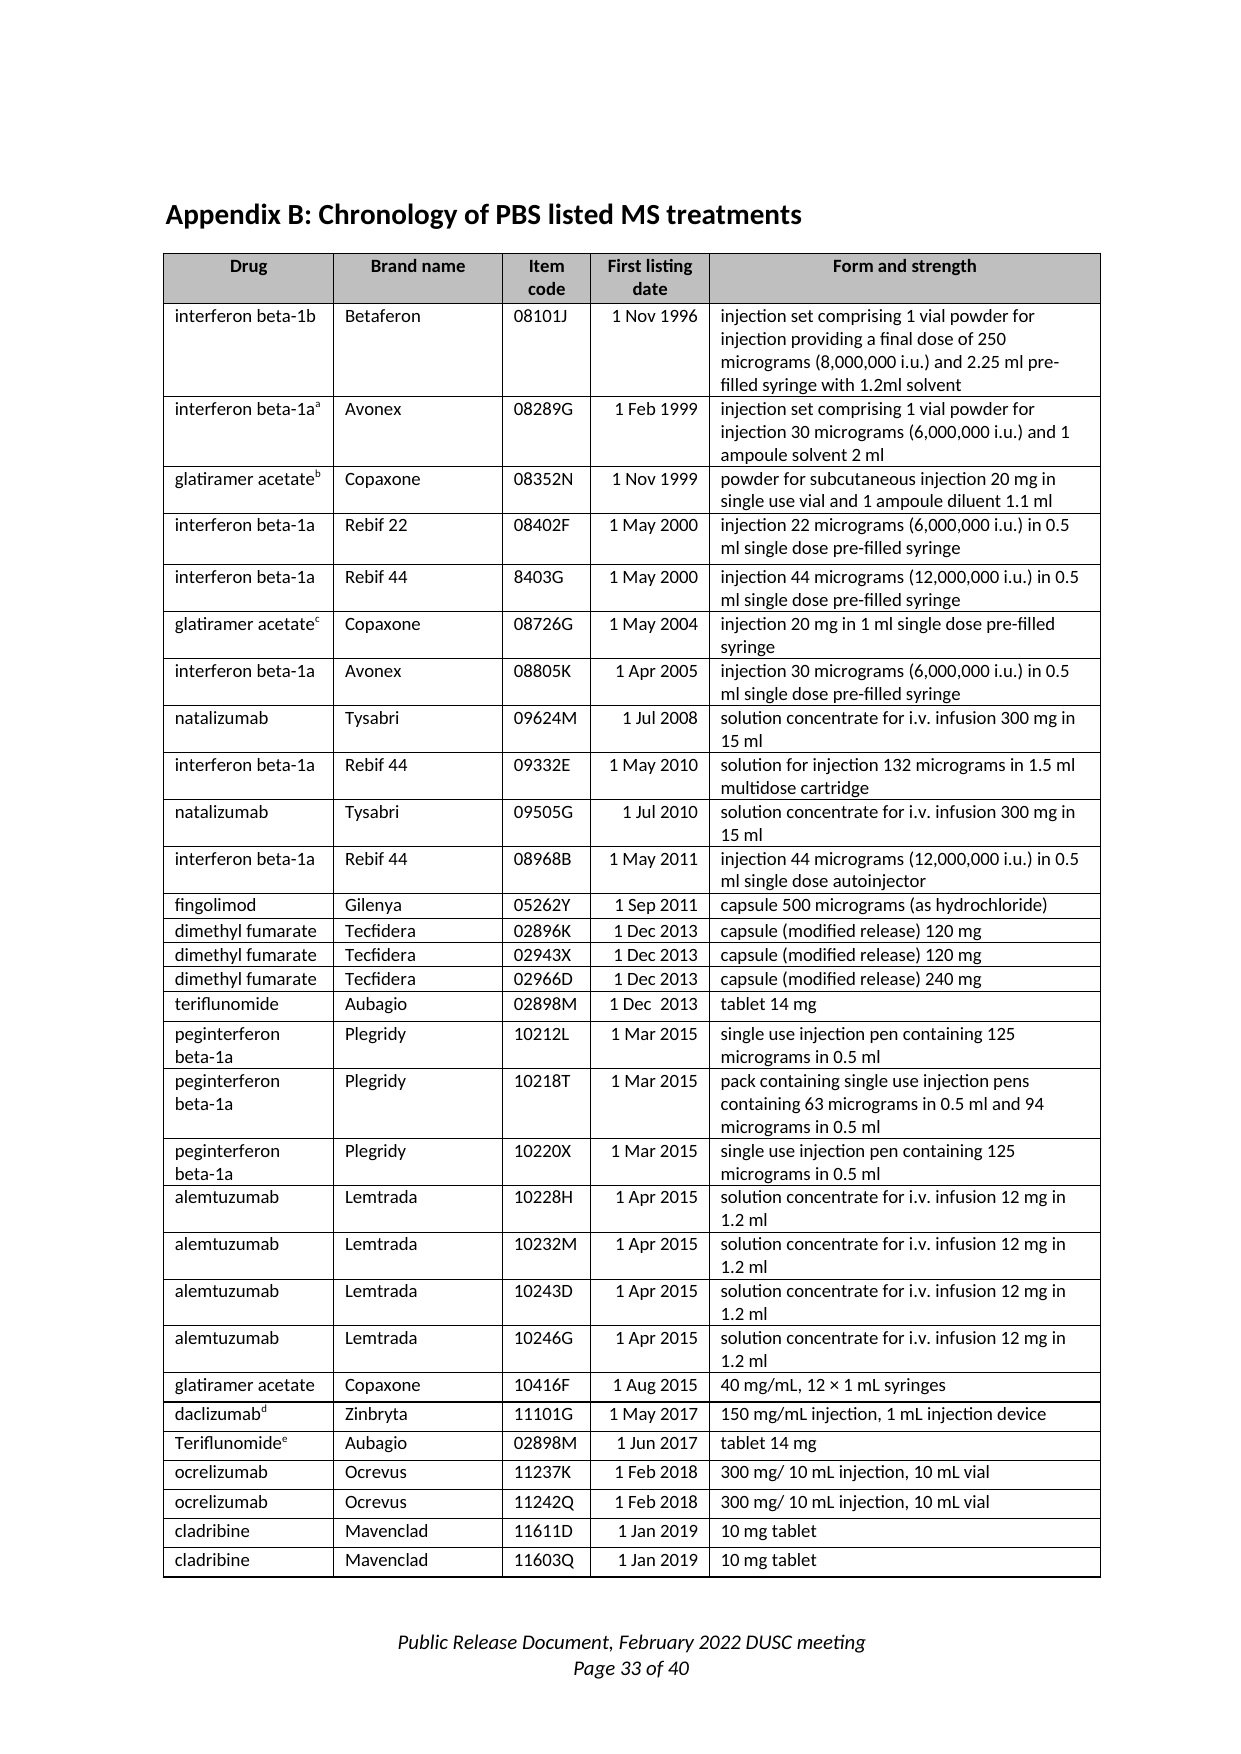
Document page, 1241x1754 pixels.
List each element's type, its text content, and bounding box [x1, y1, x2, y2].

table_header Drug [164, 254, 333, 303]
table_cell 1 May 2000 [591, 514, 709, 564]
table_cell 1 Feb 2018 [591, 1490, 709, 1518]
table_cell pack containing single use injection pens containing 63 micrograms in 0.5 ml and 94 micrograms in 0.5 ml [710, 1069, 1100, 1138]
table_cell 11242Q [503, 1490, 590, 1518]
table_cell solution concentrate for i.v. infusion 12 mg in 1.2 ml [710, 1326, 1100, 1372]
table_cell 10 mg tablet [710, 1519, 1100, 1547]
table_cell Aubagio [334, 1432, 502, 1460]
table_cell Teriflunomidee [164, 1432, 333, 1460]
table_cell interferon beta-1b [164, 304, 333, 396]
table_cell alemtuzumab [164, 1186, 333, 1232]
table_cell Ocrevus [334, 1461, 502, 1489]
table_cell Copaxone [334, 612, 502, 658]
table_cell 1 Jul 2008 [591, 706, 709, 752]
table_cell capsule 500 micrograms (as hydrochloride) [710, 894, 1100, 918]
table_cell 1 Jan 2019 [591, 1519, 709, 1547]
table_cell 02896K [503, 919, 590, 942]
table_cell peginterferon beta-1a [164, 1139, 333, 1185]
table_cell 1 Mar 2015 [591, 1139, 709, 1185]
table_cell Rebif 44 [334, 753, 502, 799]
table_cell 1 Aug 2015 [591, 1373, 709, 1401]
table_cell solution concentrate for i.v. infusion 12 mg in 1.2 ml [710, 1186, 1100, 1232]
table_cell 1 Apr 2015 [591, 1233, 709, 1278]
table_cell capsule (modified release) 120 mg [710, 943, 1100, 966]
table_cell Plegridy [334, 1139, 502, 1185]
table_cell 1 Dec 2013 [591, 992, 709, 1021]
table_cell Plegridy [334, 1069, 502, 1138]
table_cell 1 Nov 1996 [591, 304, 709, 396]
table_cell alemtuzumab [164, 1326, 333, 1372]
table_cell dimethyl fumarate [164, 943, 333, 966]
table_cell 1 Dec 2013 [591, 967, 709, 991]
table_cell glatiramer acetatec [164, 612, 333, 658]
table_cell Gilenya [334, 894, 502, 918]
table_cell 1 Jan 2019 [591, 1548, 709, 1576]
table_cell solution concentrate for i.v. infusion 12 mg in 1.2 ml [710, 1280, 1100, 1325]
table_cell Plegridy [334, 1022, 502, 1068]
table_cell dimethyl fumarate [164, 967, 333, 991]
table_cell 300 mg/ 10 mL injection, 10 mL vial [710, 1490, 1100, 1518]
table_cell Mavenclad [334, 1548, 502, 1576]
table_cell Copaxone [334, 467, 502, 513]
table_cell injection 20 mg in 1 ml single dose pre-filled syringe [710, 612, 1100, 658]
table_cell alemtuzumab [164, 1280, 333, 1325]
table_cell Ocrevus [334, 1490, 502, 1518]
table_header First listing date [591, 254, 709, 303]
table_cell 02966D [503, 967, 590, 991]
table_cell 1 May 2011 [591, 847, 709, 892]
table_cell 11611D [503, 1519, 590, 1547]
table_cell Aubagio [334, 992, 502, 1021]
table_cell 10220X [503, 1139, 590, 1185]
table_cell 11603Q [503, 1548, 590, 1576]
table_cell 10228H [503, 1186, 590, 1232]
table_cell 08726G [503, 612, 590, 658]
table_cell 02943X [503, 943, 590, 966]
table_cell Betaferon [334, 304, 502, 396]
table_cell 10 mg tablet [710, 1548, 1100, 1576]
table_cell 10218T [503, 1069, 590, 1138]
table_cell 08289G [503, 397, 590, 466]
table_header Form and strength [710, 254, 1100, 303]
table_cell 1 Apr 2015 [591, 1326, 709, 1372]
table_cell 1 Dec 2013 [591, 943, 709, 966]
table_cell interferon beta-1a [164, 659, 333, 705]
table_cell solution for injection 132 micrograms in 1.5 ml multidose cartridge [710, 753, 1100, 799]
table_cell natalizumab [164, 706, 333, 752]
table_cell 02898M [503, 992, 590, 1021]
table_cell 1 May 2017 [591, 1403, 709, 1431]
table_cell Tecfidera [334, 943, 502, 966]
table_cell 1 Jun 2017 [591, 1432, 709, 1460]
table_cell cladribine [164, 1519, 333, 1547]
table_cell Lemtrada [334, 1233, 502, 1278]
table_cell injection 22 micrograms (6,000,000 i.u.) in 0.5 ml single dose pre-filled syringe [710, 514, 1100, 564]
table_cell 10243D [503, 1280, 590, 1325]
table_cell capsule (modified release) 240 mg [710, 967, 1100, 991]
table_cell 08968B [503, 847, 590, 892]
table_cell Lemtrada [334, 1280, 502, 1325]
table_cell Lemtrada [334, 1186, 502, 1232]
table_cell 1 Apr 2005 [591, 659, 709, 705]
table_cell 150 mg/mL injection, 1 mL injection device [710, 1403, 1100, 1431]
table_cell Rebif 44 [334, 565, 502, 611]
table_cell injection 44 micrograms (12,000,000 i.u.) in 0.5 ml single dose pre-filled syringe [710, 565, 1100, 611]
table_cell interferon beta-1a [164, 565, 333, 611]
table_cell 1 Apr 2015 [591, 1280, 709, 1325]
table_cell injection set comprising 1 vial powder for injection providing a final dose of 250 micrograms (8,000,000 i.u.) and 2.25 ml pre-filled syringe with 1.2ml solvent [710, 304, 1100, 396]
table_cell alemtuzumab [164, 1233, 333, 1278]
table_cell 10212L [503, 1022, 590, 1068]
table_cell Rebif 22 [334, 514, 502, 564]
table_cell 09505G [503, 800, 590, 846]
table_cell tablet 14 mg [710, 1432, 1100, 1460]
table_cell 1 Nov 1999 [591, 467, 709, 513]
table_cell glatiramer acetate [164, 1373, 333, 1401]
table_cell 1 Sep 2011 [591, 894, 709, 918]
table_cell daclizumabd [164, 1403, 333, 1431]
table_cell 11237K [503, 1461, 590, 1489]
table_cell ocrelizumab [164, 1490, 333, 1518]
table_cell 11101G [503, 1403, 590, 1431]
table_cell 8403G [503, 565, 590, 611]
table_cell injection 44 micrograms (12,000,000 i.u.) in 0.5 ml single dose autoinjector [710, 847, 1100, 892]
table_cell 1 May 2004 [591, 612, 709, 658]
table_cell teriflunomide [164, 992, 333, 1021]
subtitle Appendix B: Chronology of PBS listed MS treatments [165, 196, 1098, 232]
table_cell Tecfidera [334, 919, 502, 942]
table_cell Tysabri [334, 706, 502, 752]
table_cell ocrelizumab [164, 1461, 333, 1489]
table_cell fingolimod [164, 894, 333, 918]
table_cell 1 Jul 2010 [591, 800, 709, 846]
table_cell natalizumab [164, 800, 333, 846]
table_cell 1 Mar 2015 [591, 1022, 709, 1068]
table_cell tablet 14 mg [710, 992, 1100, 1021]
table_cell interferon beta-1a [164, 753, 333, 799]
table_cell 09332E [503, 753, 590, 799]
table_cell Zinbryta [334, 1403, 502, 1431]
table_cell 08402F [503, 514, 590, 564]
table_cell solution concentrate for i.v. infusion 12 mg in 1.2 ml [710, 1233, 1100, 1278]
table_cell 10246G [503, 1326, 590, 1372]
table_cell Copaxone [334, 1373, 502, 1401]
table_cell 1 Mar 2015 [591, 1069, 709, 1138]
table_cell peginterferon beta-1a [164, 1069, 333, 1138]
table_cell single use injection pen containing 125 micrograms in 0.5 ml [710, 1022, 1100, 1068]
table_cell Rebif 44 [334, 847, 502, 892]
table_cell solution concentrate for i.v. infusion 300 mg in 15 ml [710, 706, 1100, 752]
table_cell 05262Y [503, 894, 590, 918]
table_cell 300 mg/ 10 mL injection, 10 mL vial [710, 1461, 1100, 1489]
table_cell 1 May 2010 [591, 753, 709, 799]
table_cell powder for subcutaneous injection 20 mg in single use vial and 1 ampoule diluent 1.1 ml [710, 467, 1100, 513]
table_cell 02898M [503, 1432, 590, 1460]
table_cell 08805K [503, 659, 590, 705]
table_cell interferon beta-1a [164, 847, 333, 892]
table_cell single use injection pen containing 125 micrograms in 0.5 ml [710, 1139, 1100, 1185]
table_cell 1 Apr 2015 [591, 1186, 709, 1232]
table_cell injection 30 micrograms (6,000,000 i.u.) in 0.5 ml single dose pre-filled syringe [710, 659, 1100, 705]
table_header Brand name [334, 254, 502, 303]
table_cell Avonex [334, 397, 502, 466]
table_cell solution concentrate for i.v. infusion 300 mg in 15 ml [710, 800, 1100, 846]
table_cell 40 mg/mL, 12 × 1 mL syringes [710, 1373, 1100, 1401]
table_cell Lemtrada [334, 1326, 502, 1372]
table_cell Avonex [334, 659, 502, 705]
table_cell capsule (modified release) 120 mg [710, 919, 1100, 942]
table_cell interferon beta-1a [164, 514, 333, 564]
table_cell cladribine [164, 1548, 333, 1576]
table_cell glatiramer acetateb [164, 467, 333, 513]
table_cell 10232M [503, 1233, 590, 1278]
table_cell Tecfidera [334, 967, 502, 991]
table_header Item code [503, 254, 590, 303]
table_cell 1 Feb 2018 [591, 1461, 709, 1489]
table_cell Mavenclad [334, 1519, 502, 1547]
table_cell Tysabri [334, 800, 502, 846]
table_cell dimethyl fumarate [164, 919, 333, 942]
table_cell peginterferon beta-1a [164, 1022, 333, 1068]
table_cell 10416F [503, 1373, 590, 1401]
table_cell interferon beta-1aa [164, 397, 333, 466]
table_cell 09624M [503, 706, 590, 752]
table_cell 1 May 2000 [591, 565, 709, 611]
table_cell 08352N [503, 467, 590, 513]
table_cell 1 Dec 2013 [591, 919, 709, 942]
table_cell injection set comprising 1 vial powder for injection 30 micrograms (6,000,000 i.u.) and 1 ampoule solvent 2 ml [710, 397, 1100, 466]
table_cell 1 Feb 1999 [591, 397, 709, 466]
table_cell 08101J [503, 304, 590, 396]
